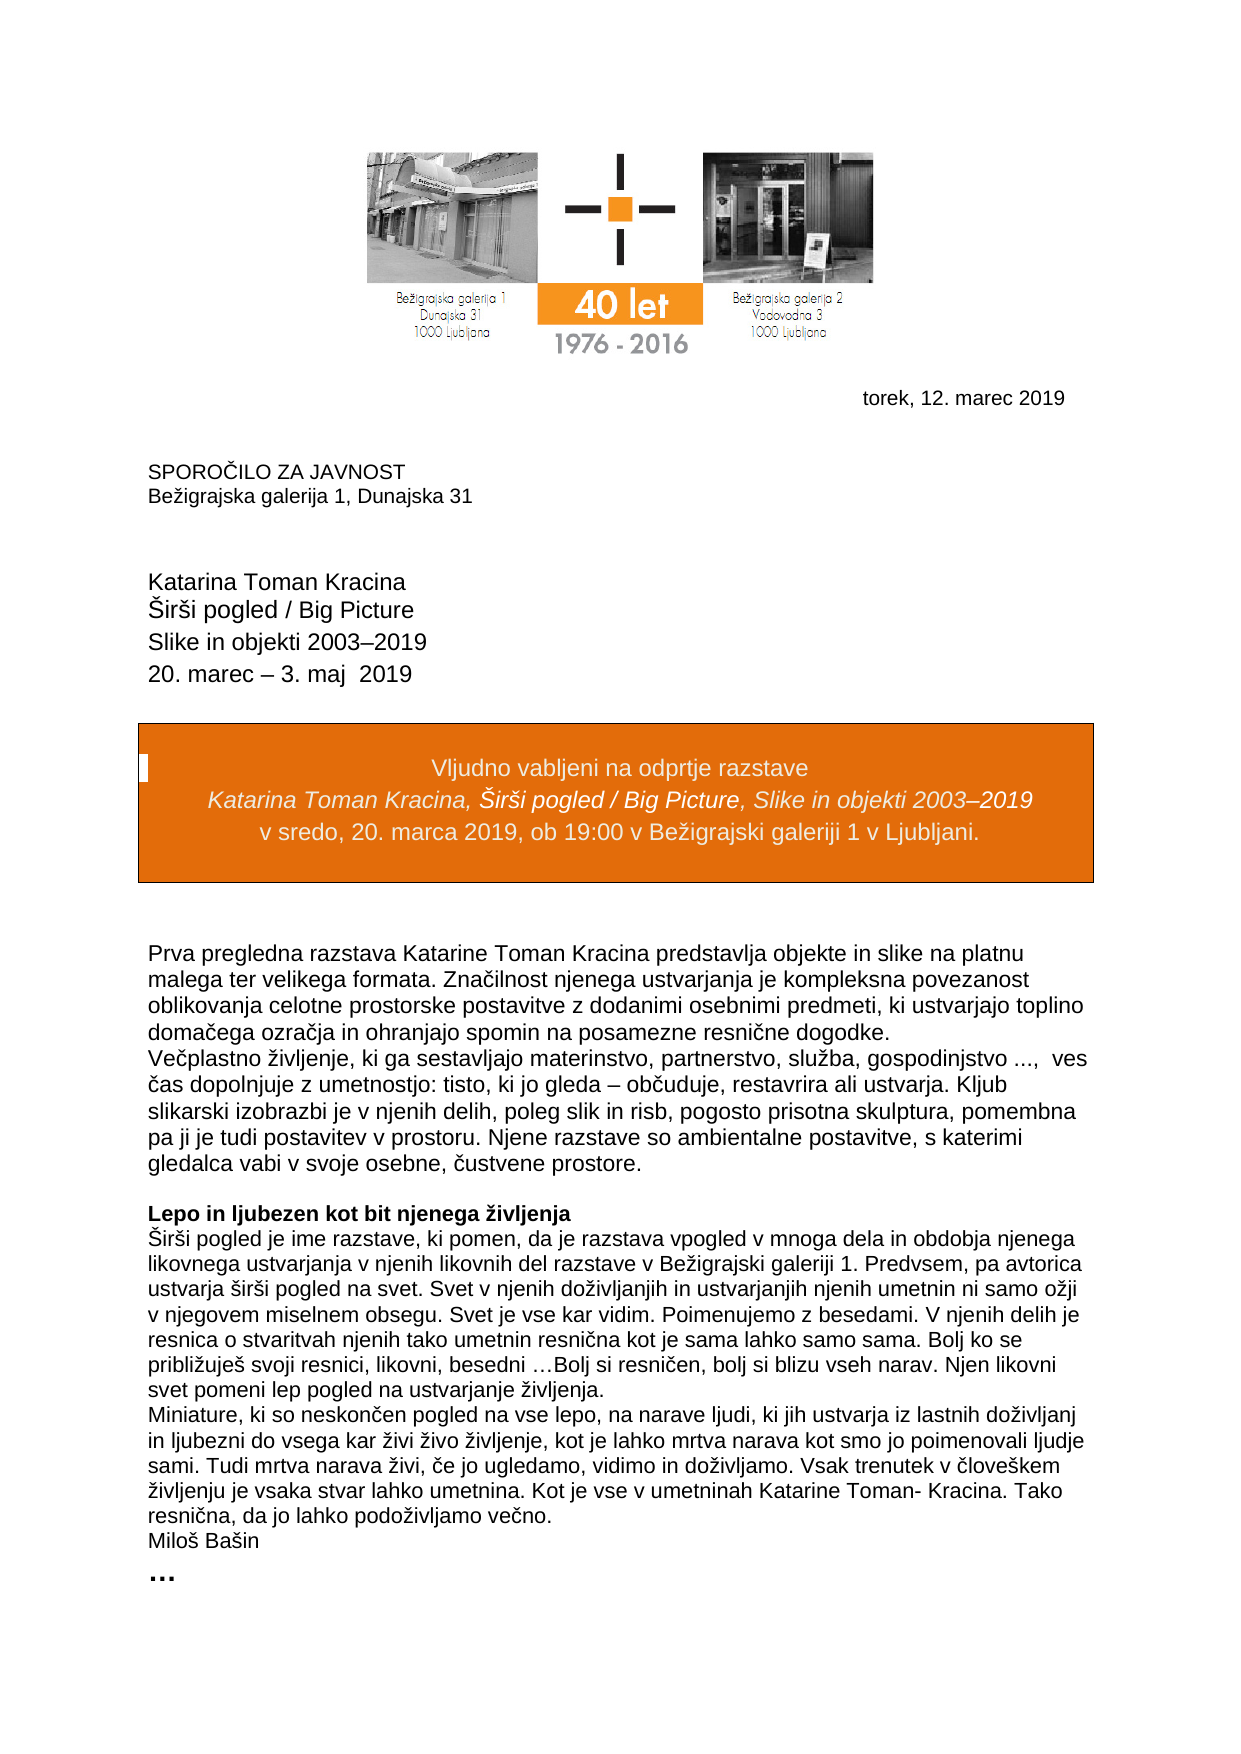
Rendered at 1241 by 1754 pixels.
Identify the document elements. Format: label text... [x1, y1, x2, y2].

text Lepo in ljubezen kot bit njenega življenja Širši pogled je ime razstave, ki pomen, da je razstava vpogled v mnoga dela in obdobja njenega likovnega ustvarjanja v njenih likovnih del razstave v Bežigrajski galeriji 1. Predvsem, pa avtorica ustvarja širši pogled na svet. Svet v njenih doživljanjih in ustvarjanjih njenih umetnin ni samo ožji v njegovem miselnem obsegu. Svet je vse kar vidim. Poimenujemo z besedami. V njenih delih je resnica o stvaritvah njenih tako umetnin resnična kot je sama lahko samo sama. Bolj ko se približuješ svoji resnici, likovni, besedni …Bolj si resničen, bolj si blizu vseh narav. Njen likovni svet pomeni lep pogled na ustvarjanje življenja. Miniature, ki so neskončen pogled na vse lepo, na narave ljudi, ki jih ustvarja iz lastnih doživljanj in ljubezni do vsega kar živi živo življenje, kot je lahko mrtva narava kot smo jo poimenovali ljudje sami. Tudi mrtva narava živi, če jo ugledamo, vidimo in doživljamo. Vsak trenutek v človeškem življenju je vsaka stvar lahko umetnina. Kot je vse v umetninah Katarine Toman- Kracina. Tako resnična, da jo lahko podoživljamo večno. Miloš Bašin … [148, 1201, 1093, 1587]
text Katarina Toman Kracina, Širši pogled / Big Picture, Slike in objekti 2003–2019 [139, 783, 1093, 813]
text torek, 12. marec 2019 [148, 385, 1093, 409]
text Katarina Toman Kracina [148, 567, 1093, 595]
text v sredo, 20. marca 2019, ob 19:00 v Bežigrajski galeriji 1 v Ljubljani. [139, 814, 1093, 845]
picture [362, 147, 878, 362]
text Bežigrajska galerija 1, Dunajska 31 [148, 483, 1093, 536]
text Večplastno življenje, ki ga sestavljajo materinstvo, partnerstvo, služba, gospodinjstvo ..., ves čas dopolnjuje z umetnostjo: tisto, ki jo gleda – občuduje, restavrira ali ustvarja. Kljub slikarski izobrazbi je v njenih delih, poleg slik in risb, pogosto prisotna skulptura, pomembna pa ji je tudi postavitev v prostoru. Njene razstave so ambientalne postavitve, s katerimi gledalca vabi v svoje osebne, čustvene prostore. [148, 1045, 1093, 1177]
text Vljudno vabljeni na odprtje razstave [148, 754, 1093, 782]
text Prva pregledna razstava Katarine Toman Kracina predstavlja objekte in slike na platnu malega ter velikega formata. Značilnost njenega ustvarjanja je kompleksna povezanost oblikovanja celotne prostorske postavitve z dodanimi osebnimi predmeti, ki ustvarjajo toplino domačega ozračja in ohranjajo spomin na posamezne resnične dogodke. [148, 939, 1093, 1045]
text SPOROČILO ZA JAVNOST [148, 459, 1093, 483]
text 20. marec – 3. maj 2019 [148, 659, 1093, 687]
text Širši pogled / Big Picture Slike in objekti 2003–2019 2017 [148, 595, 1093, 656]
